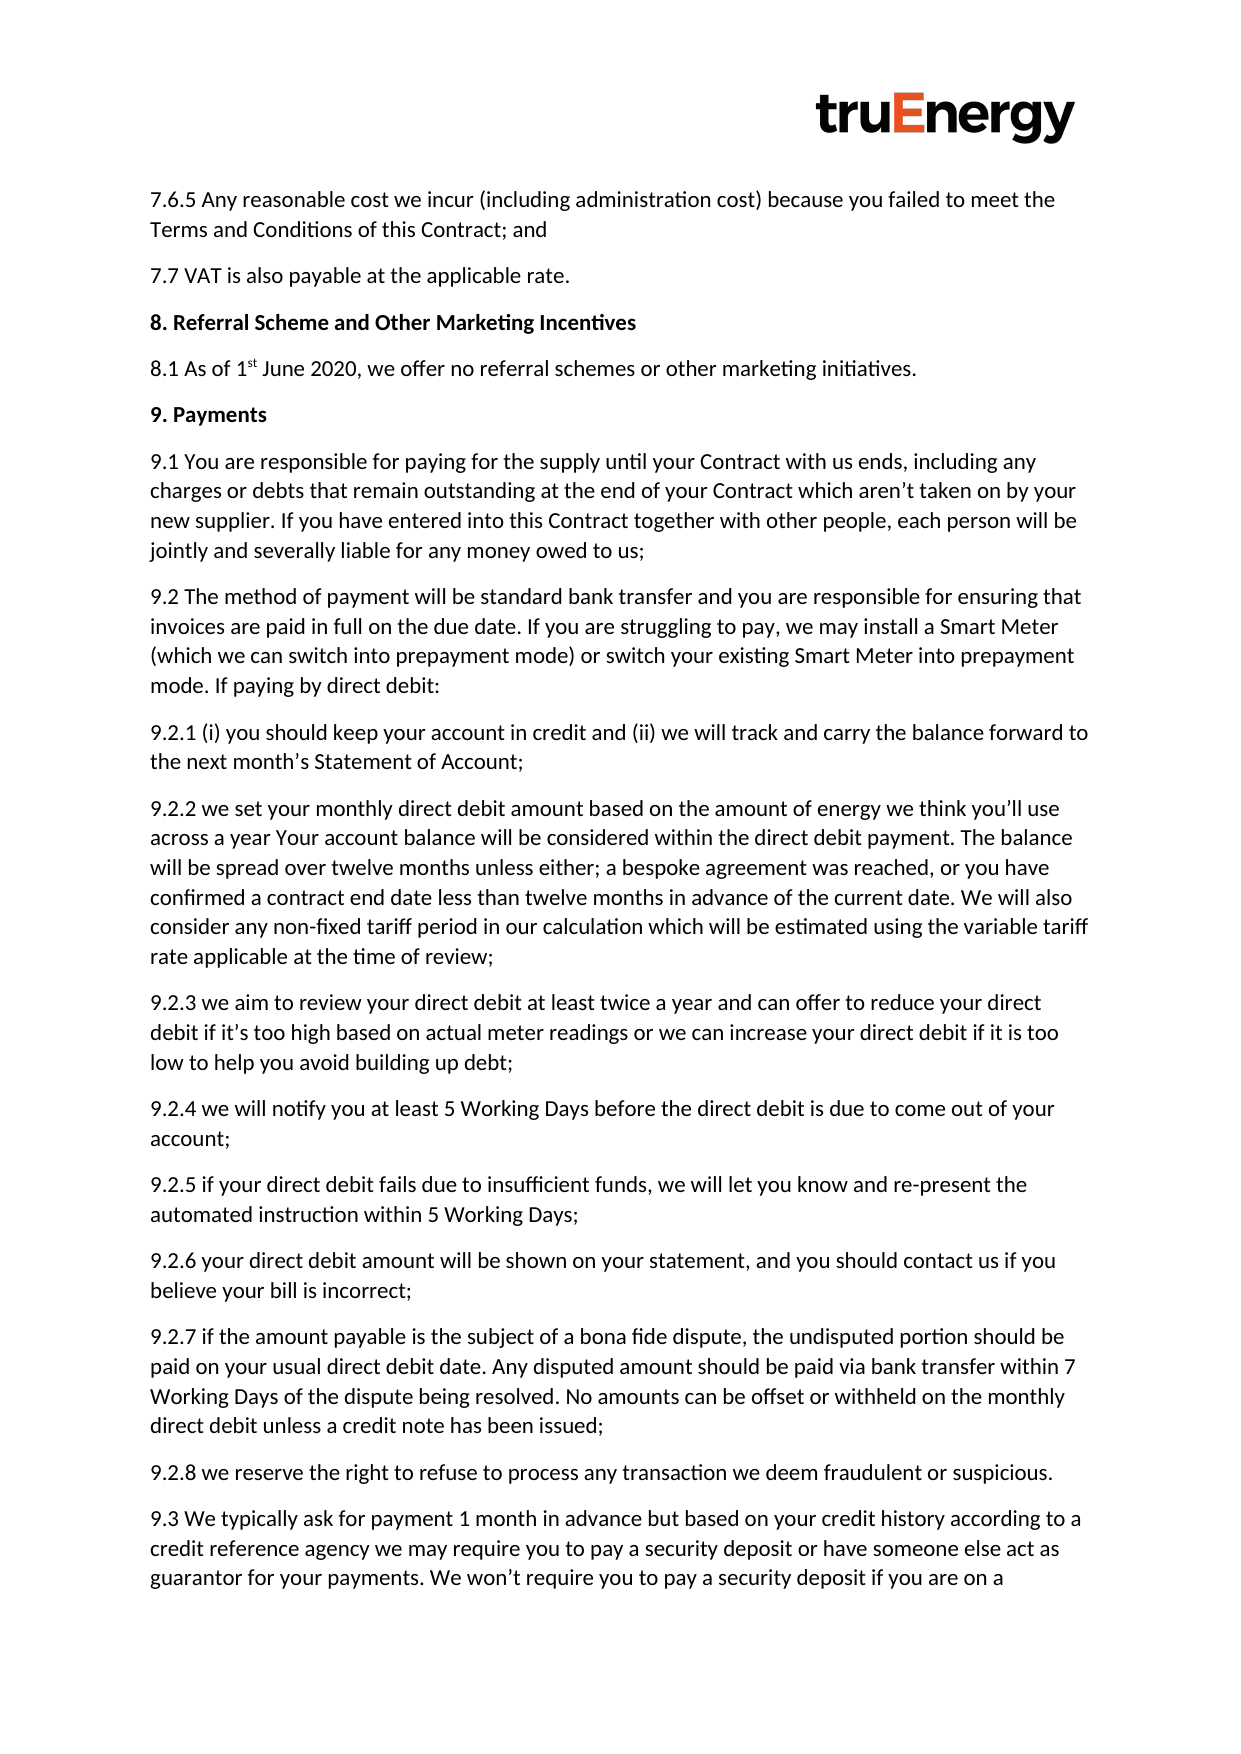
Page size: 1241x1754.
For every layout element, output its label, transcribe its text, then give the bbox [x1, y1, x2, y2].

text 7.6.5 Any reasonable cost we incur (including administration cost) because you failed to meet the Terms and Conditions of this Contract; and [150, 185, 1090, 243]
text 9.2 The method of payment will be standard bank transfer and you are responsible for ensuring that invoices are paid in full on the due date. If you are struggling to pay, we may install a Smart Meter (which we can switch into prepayment mode) or switch your existing Smart Meter into prepayment mode. If paying by direct debit: [150, 582, 1090, 699]
text 9.2.5 if your direct debit fails due to insufficient funds, we will let you know and re-present the automated instruction within 5 Working Days; [150, 1170, 1090, 1228]
text 7.7 VAT is also payable at the applicable rate. [150, 261, 1090, 289]
text 8. Referral Scheme and Other Marketing Incentives [150, 308, 1090, 336]
text 9.2.8 we reserve the right to refuse to process any transaction we deem fraudulent or suspicious. [150, 1458, 1090, 1486]
text 9.2.3 we aim to review your direct debit at least twice a year and can offer to reduce your direct debit if it’s too high based on actual meter readings or we can increase your direct debit if it is too low to help you avoid building up debt; [150, 988, 1090, 1076]
text 9. Payments [150, 401, 1090, 428]
text 9.2.7 if the amount payable is the subject of a bona fide dispute, the undisputed portion should be paid on your usual direct debit date. Any disputed amount should be paid via bank transfer within 7 Working Days of the dispute being resolved. No amounts can be offset or withheld on the monthly direct debit unless a credit note has been issued; [150, 1322, 1090, 1439]
text 9.2.2 we set your monthly direct debit amount based on the amount of energy we think you’ll use across a year Your account balance will be considered within the direct debit payment. The balance will be spread over twelve months unless either; a bespoke agreement was reached, or you have confirmed a contract end date less than twelve months in advance of the current date. We will also consider any non-fixed tariff period in our calculation which will be estimated using the variable tariff rate applicable at the time of review; [150, 794, 1090, 970]
text 9.2.4 we will notify you at least 5 Working Days before the direct debit is due to come out of your account; [150, 1094, 1090, 1152]
text 9.2.6 your direct debit amount will be shown on your statement, and you should contact us if you believe your bill is incorrect; [150, 1246, 1090, 1304]
picture [802, 73, 1091, 158]
text 9.1 You are responsible for paying for the supply until your Contract with us ends, including any charges or debts that remain outstanding at the end of your Contract which aren’t taken on by your new supplier. If you have entered into this Contract together with other people, each person will be jointly and severally liable for any money owed to us; [150, 447, 1090, 564]
text 8.1 As of 1st June 2020, we offer no referral schemes or other marketing initiatives. [150, 354, 1090, 382]
text 9.2.1 (i) you should keep your account in credit and (ii) we will track and carry the balance forward to the next month’s Statement of Account; [150, 718, 1090, 775]
